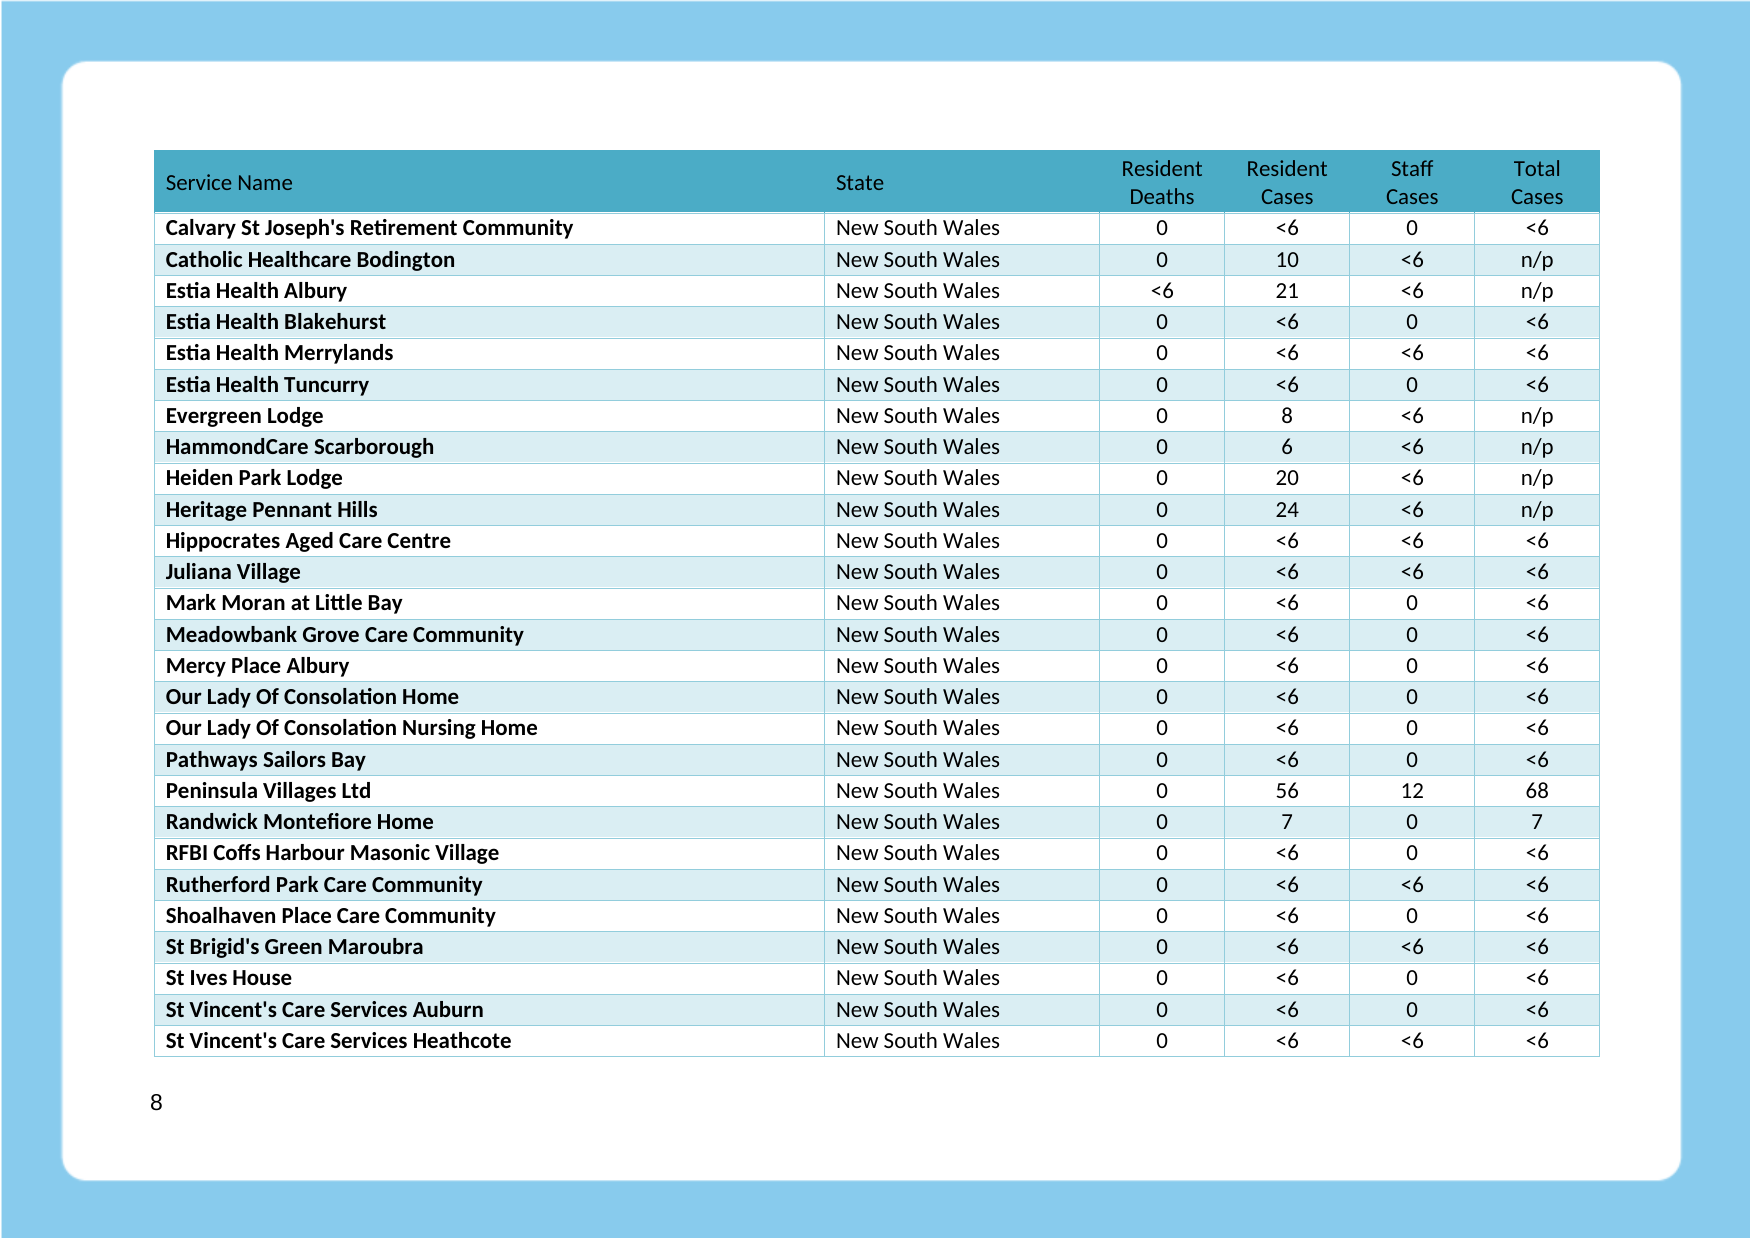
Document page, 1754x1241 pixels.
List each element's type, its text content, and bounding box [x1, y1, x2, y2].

table_cell n/p [1475, 495, 1599, 525]
table_cell New South Wales [825, 1026, 1099, 1056]
table_cell <6 [1225, 589, 1349, 619]
table_cell 0 [1350, 620, 1474, 650]
table_cell Peninsula Villages Ltd [155, 776, 824, 806]
table_cell <6 [1475, 214, 1599, 244]
table_cell 0 [1100, 214, 1224, 244]
table_cell 0 [1100, 464, 1224, 494]
table_cell Catholic Healthcare Bodington [155, 245, 824, 275]
table_cell <6 [1225, 620, 1349, 650]
table_cell 0 [1100, 964, 1224, 994]
table_cell n/p [1475, 401, 1599, 431]
table_cell Evergreen Lodge [155, 401, 824, 431]
table_cell 7 [1475, 807, 1599, 837]
table_cell Our Lady Of Consolation Home [155, 682, 824, 712]
table_cell 0 [1100, 620, 1224, 650]
table_cell 0 [1350, 714, 1474, 744]
table_cell n/p [1475, 432, 1599, 462]
table_cell <6 [1350, 495, 1474, 525]
table_cell 0 [1350, 839, 1474, 869]
table_cell New South Wales [825, 807, 1099, 837]
table_cell New South Wales [825, 307, 1099, 337]
table_cell <6 [1475, 557, 1599, 587]
table_cell New South Wales [825, 745, 1099, 775]
table_cell RFBI Coffs Harbour Masonic Village [155, 839, 824, 869]
table_cell <6 [1350, 401, 1474, 431]
table_header Staff Cases [1350, 151, 1474, 212]
table_cell New South Wales [825, 214, 1099, 244]
table_cell 0 [1100, 714, 1224, 744]
table_cell <6 [1225, 964, 1349, 994]
table_cell New South Wales [825, 995, 1099, 1025]
table_cell <6 [1225, 839, 1349, 869]
table_cell Heiden Park Lodge [155, 464, 824, 494]
table_cell <6 [1225, 870, 1349, 900]
table_cell <6 [1475, 682, 1599, 712]
table_cell New South Wales [825, 276, 1099, 306]
table_cell <6 [1350, 557, 1474, 587]
table_cell Meadowbank Grove Care Community [155, 620, 824, 650]
table_cell New South Wales [825, 245, 1099, 275]
table_cell Our Lady Of Consolation Nursing Home [155, 714, 824, 744]
table_cell 56 [1225, 776, 1349, 806]
table_cell <6 [1475, 651, 1599, 681]
table_cell <6 [1350, 276, 1474, 306]
table_cell Estia Health Albury [155, 276, 824, 306]
table_cell <6 [1350, 432, 1474, 462]
table_cell Calvary St Joseph's Retirement Community [155, 214, 824, 244]
table_cell <6 [1225, 526, 1349, 556]
table_cell New South Wales [825, 339, 1099, 369]
table_cell 68 [1475, 776, 1599, 806]
table_cell 0 [1100, 557, 1224, 587]
table_cell New South Wales [825, 526, 1099, 556]
table_cell n/p [1475, 464, 1599, 494]
table_cell <6 [1475, 714, 1599, 744]
table_cell New South Wales [825, 495, 1099, 525]
table_cell 0 [1350, 807, 1474, 837]
table_cell <6 [1225, 901, 1349, 931]
table_cell Rutherford Park Care Community [155, 870, 824, 900]
table_cell <6 [1225, 651, 1349, 681]
table_cell 0 [1100, 401, 1224, 431]
table_cell Estia Health Blakehurst [155, 307, 824, 337]
table_cell 0 [1350, 214, 1474, 244]
table_cell 0 [1350, 370, 1474, 400]
table_cell <6 [1475, 839, 1599, 869]
table_header Total Cases [1475, 151, 1599, 212]
table_cell <6 [1475, 1026, 1599, 1056]
table_cell 0 [1350, 589, 1474, 619]
table_cell 0 [1100, 307, 1224, 337]
table_cell 20 [1225, 464, 1349, 494]
table_cell <6 [1475, 745, 1599, 775]
table_cell New South Wales [825, 682, 1099, 712]
table_cell 0 [1350, 995, 1474, 1025]
table_cell 0 [1100, 932, 1224, 962]
table_cell <6 [1350, 339, 1474, 369]
table_cell Shoalhaven Place Care Community [155, 901, 824, 931]
table_cell <6 [1475, 964, 1599, 994]
table_header Resident Cases [1225, 151, 1349, 212]
table_cell New South Wales [825, 589, 1099, 619]
table_cell 0 [1100, 839, 1224, 869]
table_cell n/p [1475, 245, 1599, 275]
table_cell <6 [1475, 370, 1599, 400]
table_cell 0 [1100, 776, 1224, 806]
table_cell Mark Moran at Little Bay [155, 589, 824, 619]
table_cell 6 [1225, 432, 1349, 462]
table_cell <6 [1225, 557, 1349, 587]
table_cell <6 [1350, 932, 1474, 962]
table_cell <6 [1225, 370, 1349, 400]
table_cell 24 [1225, 495, 1349, 525]
table_cell New South Wales [825, 557, 1099, 587]
table_cell 7 [1225, 807, 1349, 837]
table_cell <6 [1475, 620, 1599, 650]
table_cell Randwick Montefiore Home [155, 807, 824, 837]
table_cell 0 [1100, 1026, 1224, 1056]
table_cell 0 [1100, 901, 1224, 931]
table_cell 0 [1100, 745, 1224, 775]
table_cell <6 [1225, 1026, 1349, 1056]
table_cell 8 [1225, 401, 1349, 431]
table_cell 0 [1350, 901, 1474, 931]
table_cell 0 [1100, 339, 1224, 369]
table_cell <6 [1350, 870, 1474, 900]
table_cell <6 [1225, 307, 1349, 337]
table_header Service Name [155, 151, 824, 212]
table_cell New South Wales [825, 620, 1099, 650]
table_cell New South Wales [825, 839, 1099, 869]
table_cell St Vincent's Care Services Heathcote [155, 1026, 824, 1056]
table_cell New South Wales [825, 651, 1099, 681]
table_cell <6 [1350, 526, 1474, 556]
table_cell 0 [1350, 682, 1474, 712]
table_cell <6 [1350, 1026, 1474, 1056]
table_cell Heritage Pennant Hills [155, 495, 824, 525]
table_cell 0 [1350, 307, 1474, 337]
table_cell St Ives House [155, 964, 824, 994]
table_cell New South Wales [825, 401, 1099, 431]
table_cell <6 [1225, 682, 1349, 712]
table_cell 0 [1100, 651, 1224, 681]
table_cell <6 [1225, 714, 1349, 744]
table_cell 0 [1100, 495, 1224, 525]
table_cell <6 [1350, 464, 1474, 494]
table_cell Estia Health Tuncurry [155, 370, 824, 400]
table_cell New South Wales [825, 464, 1099, 494]
table_cell New South Wales [825, 932, 1099, 962]
table_cell <6 [1475, 339, 1599, 369]
table_cell 0 [1100, 526, 1224, 556]
table_cell <6 [1475, 870, 1599, 900]
picture [3, 2, 1750, 1238]
table_cell <6 [1475, 995, 1599, 1025]
table_cell 0 [1350, 745, 1474, 775]
table_cell Estia Health Merrylands [155, 339, 824, 369]
table_cell 12 [1350, 776, 1474, 806]
table_cell HammondCare Scarborough [155, 432, 824, 462]
table_cell 21 [1225, 276, 1349, 306]
table_cell New South Wales [825, 870, 1099, 900]
table_cell <6 [1225, 339, 1349, 369]
table_header State [825, 151, 1099, 212]
table_cell 0 [1100, 589, 1224, 619]
table_cell n/p [1475, 276, 1599, 306]
table_cell New South Wales [825, 964, 1099, 994]
table_cell 0 [1100, 245, 1224, 275]
table_cell 0 [1100, 682, 1224, 712]
table_cell 0 [1100, 995, 1224, 1025]
table_cell St Vincent's Care Services Auburn [155, 995, 824, 1025]
table_cell <6 [1475, 901, 1599, 931]
table_cell <6 [1225, 932, 1349, 962]
table_cell <6 [1475, 589, 1599, 619]
table_cell New South Wales [825, 776, 1099, 806]
table_cell Juliana Village [155, 557, 824, 587]
table_cell <6 [1475, 932, 1599, 962]
table_cell 0 [1100, 807, 1224, 837]
table_cell New South Wales [825, 432, 1099, 462]
table_cell Mercy Place Albury [155, 651, 824, 681]
table_cell <6 [1225, 745, 1349, 775]
table_cell 0 [1350, 964, 1474, 994]
table_cell <6 [1350, 245, 1474, 275]
table_cell New South Wales [825, 714, 1099, 744]
table_cell Hippocrates Aged Care Centre [155, 526, 824, 556]
table_cell 0 [1350, 651, 1474, 681]
table_cell <6 [1225, 214, 1349, 244]
table_cell Pathways Sailors Bay [155, 745, 824, 775]
table_cell New South Wales [825, 901, 1099, 931]
table_cell <6 [1100, 276, 1224, 306]
table_cell 10 [1225, 245, 1349, 275]
table_cell 0 [1100, 370, 1224, 400]
table_cell <6 [1475, 307, 1599, 337]
table_cell St Brigid's Green Maroubra [155, 932, 824, 962]
table_header Resident Deaths [1100, 151, 1224, 212]
table_cell <6 [1475, 526, 1599, 556]
table_cell New South Wales [825, 370, 1099, 400]
table_cell 0 [1100, 432, 1224, 462]
table_cell <6 [1225, 995, 1349, 1025]
table_cell 0 [1100, 870, 1224, 900]
